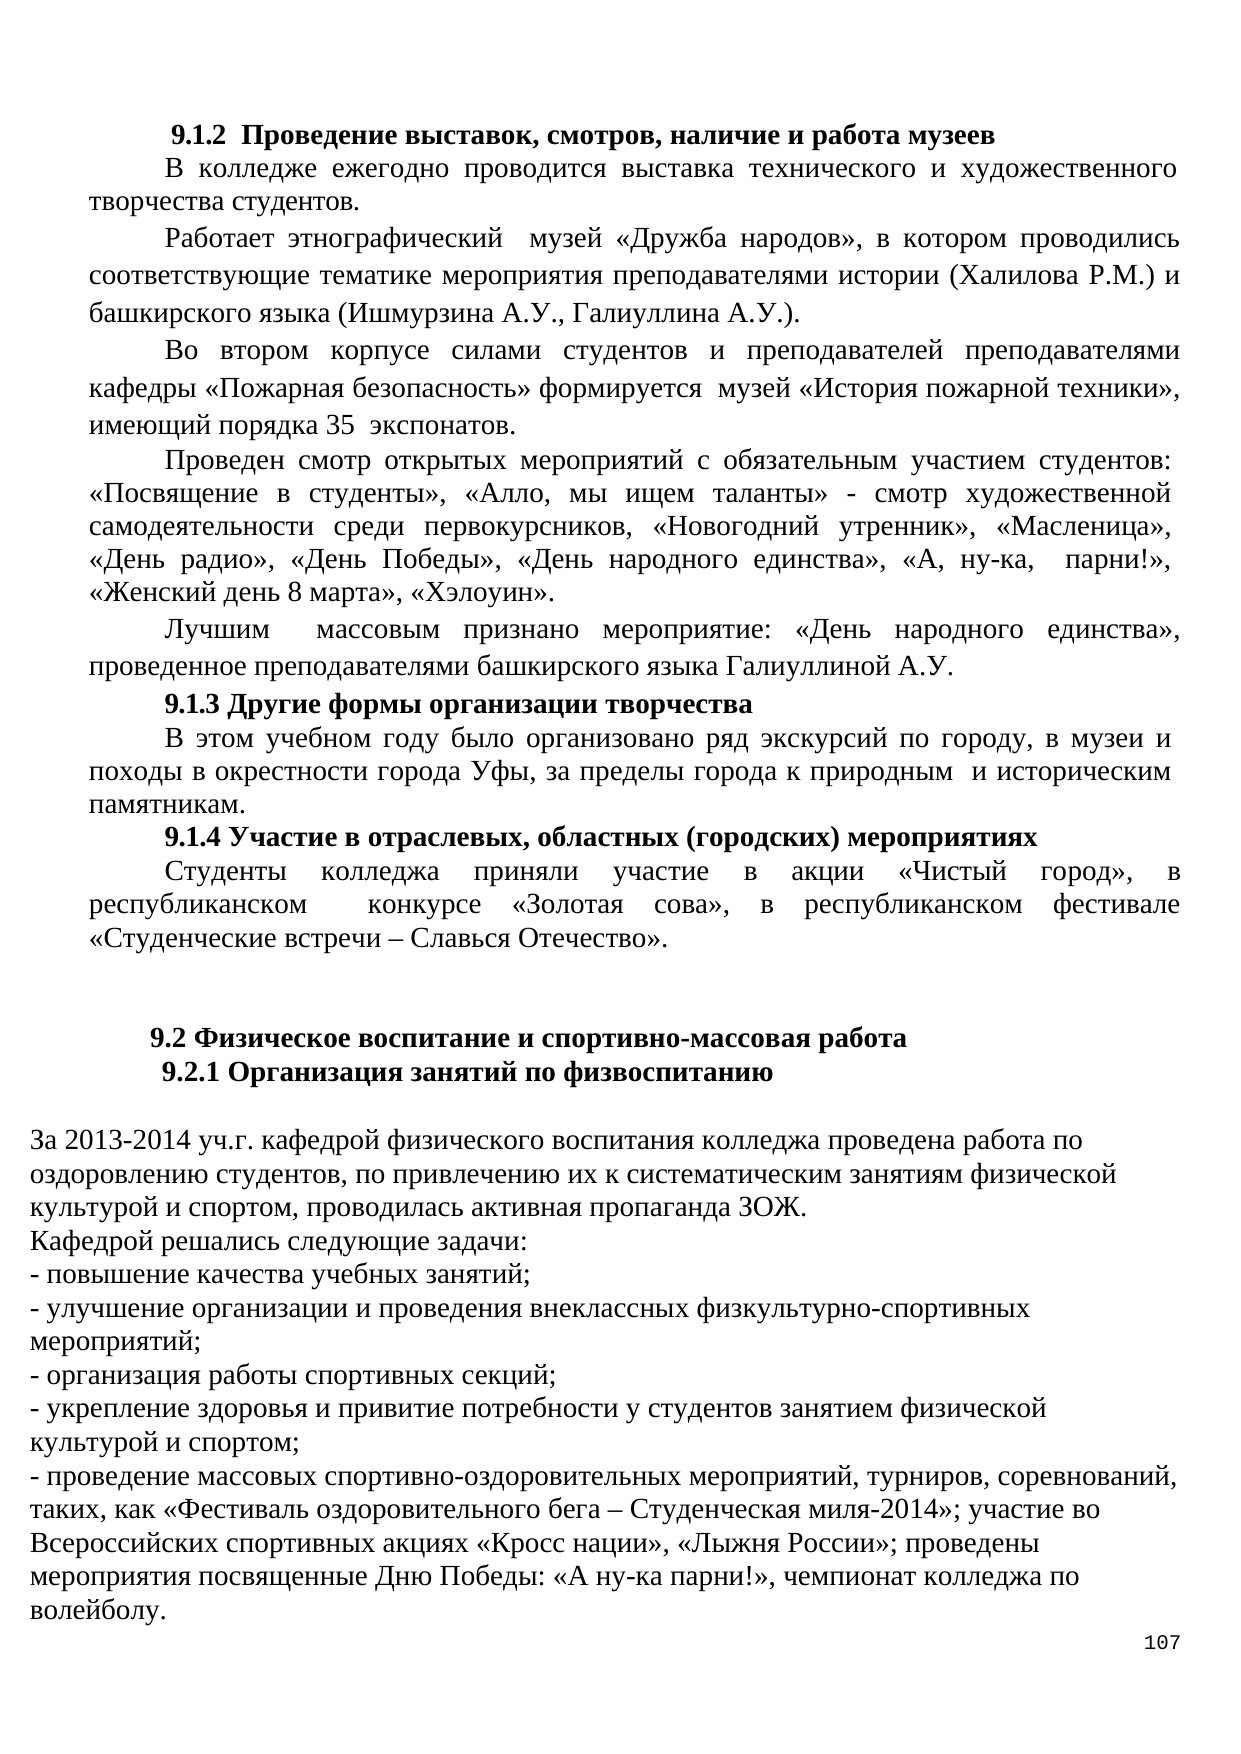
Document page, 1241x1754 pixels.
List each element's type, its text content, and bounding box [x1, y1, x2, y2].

text - улучшение организации и проведения внеклассных физкультурно-спортивных мероприятий; [29, 1290, 1181, 1357]
text Проведен смотр открытых мероприятий с обязательным участием студентов: «Посвящение в студенты», «Алло, мы ищем таланты» - смотр художественной самодеятельности среди первокурсников, «Новогодний утренник», «Масленица», «День радио», «День Победы», «День народного единства», «А, ну-ка, парни!», «Женский день 8 марта», «Хэлоуин». [89, 443, 1172, 608]
text - укрепление здоровья и привитие потребности у студентов занятием физической культурой и спортом; [29, 1391, 1181, 1458]
text - организация работы спортивных секций; [29, 1357, 1181, 1391]
text В колледже ежегодно проводится выставка технического и художественного творчества студентов. [89, 151, 1178, 217]
text В этом учебном году было организовано ряд экскурсий по городу, в музеи и походы в окрестности города Уфы, за пределы города к природным и историческим памятникам. [89, 721, 1172, 820]
text Работает этнографический музей «Дружба народов», в котором проводились соответствующие тематике мероприятия преподавателями истории (Халилова Р.М.) и башкирского языка (Ишмурзина А.У., Галиуллина А.У.). [89, 217, 1181, 330]
text Студенты колледжа приняли участие в акции «Чистый город», в республиканском конкурсе «Золотая сова», в республиканском фестивале «Студенческие встречи – Славься Отечество». [89, 853, 1181, 953]
text - повышение качества учебных занятий; [29, 1256, 1181, 1290]
text 9.1.4 Участие в отраслевых, областных (городских) мероприятиях [89, 820, 1172, 853]
text 9.2.1 Организация занятий по физвоспитанию [89, 1054, 965, 1088]
text Во втором корпусе силами студентов и преподавателей преподавателями кафедры «Пожарная безопасность» формируется музей «История пожарной техники», имеющий порядка 35 экспонатов. [89, 330, 1181, 442]
text Лучшим массовым признано мероприятие: «День народного единства», проведенное преподавателями башкирского языка Галиуллиной А.У. [89, 608, 1181, 683]
text - проведение массовых спортивно-оздоровительных мероприятий, турниров, соревнований, таких, как «Фестиваль оздоровительного бега – Студенческая миля-2014»; участие во Всероссийских спортивных акциях «Кросс нации», «Лыжня России»; проведены мероприятия посвященные Дню Победы: «А ну-ка парни!», чемпионат колледжа по волейболу. [29, 1458, 1181, 1625]
text За 2013-2014 уч.г. кафедрой физического воспитания колледжа проведена работа по оздоровлению студентов, по привлечению их к систематическим занятиям физической культурой и спортом, проводилась активная пропаганда ЗОЖ. [29, 1122, 1181, 1223]
text 9.2 Физическое воспитание и спортивно-массовая работа [150, 1020, 1196, 1054]
text 9.1.2 Проведение выставок, смотров, наличие и работа музеев [89, 118, 1181, 151]
text 9.1.3 Другие формы организации творчества [89, 683, 1181, 721]
text Кафедрой решались следующие задачи: [29, 1223, 1181, 1256]
